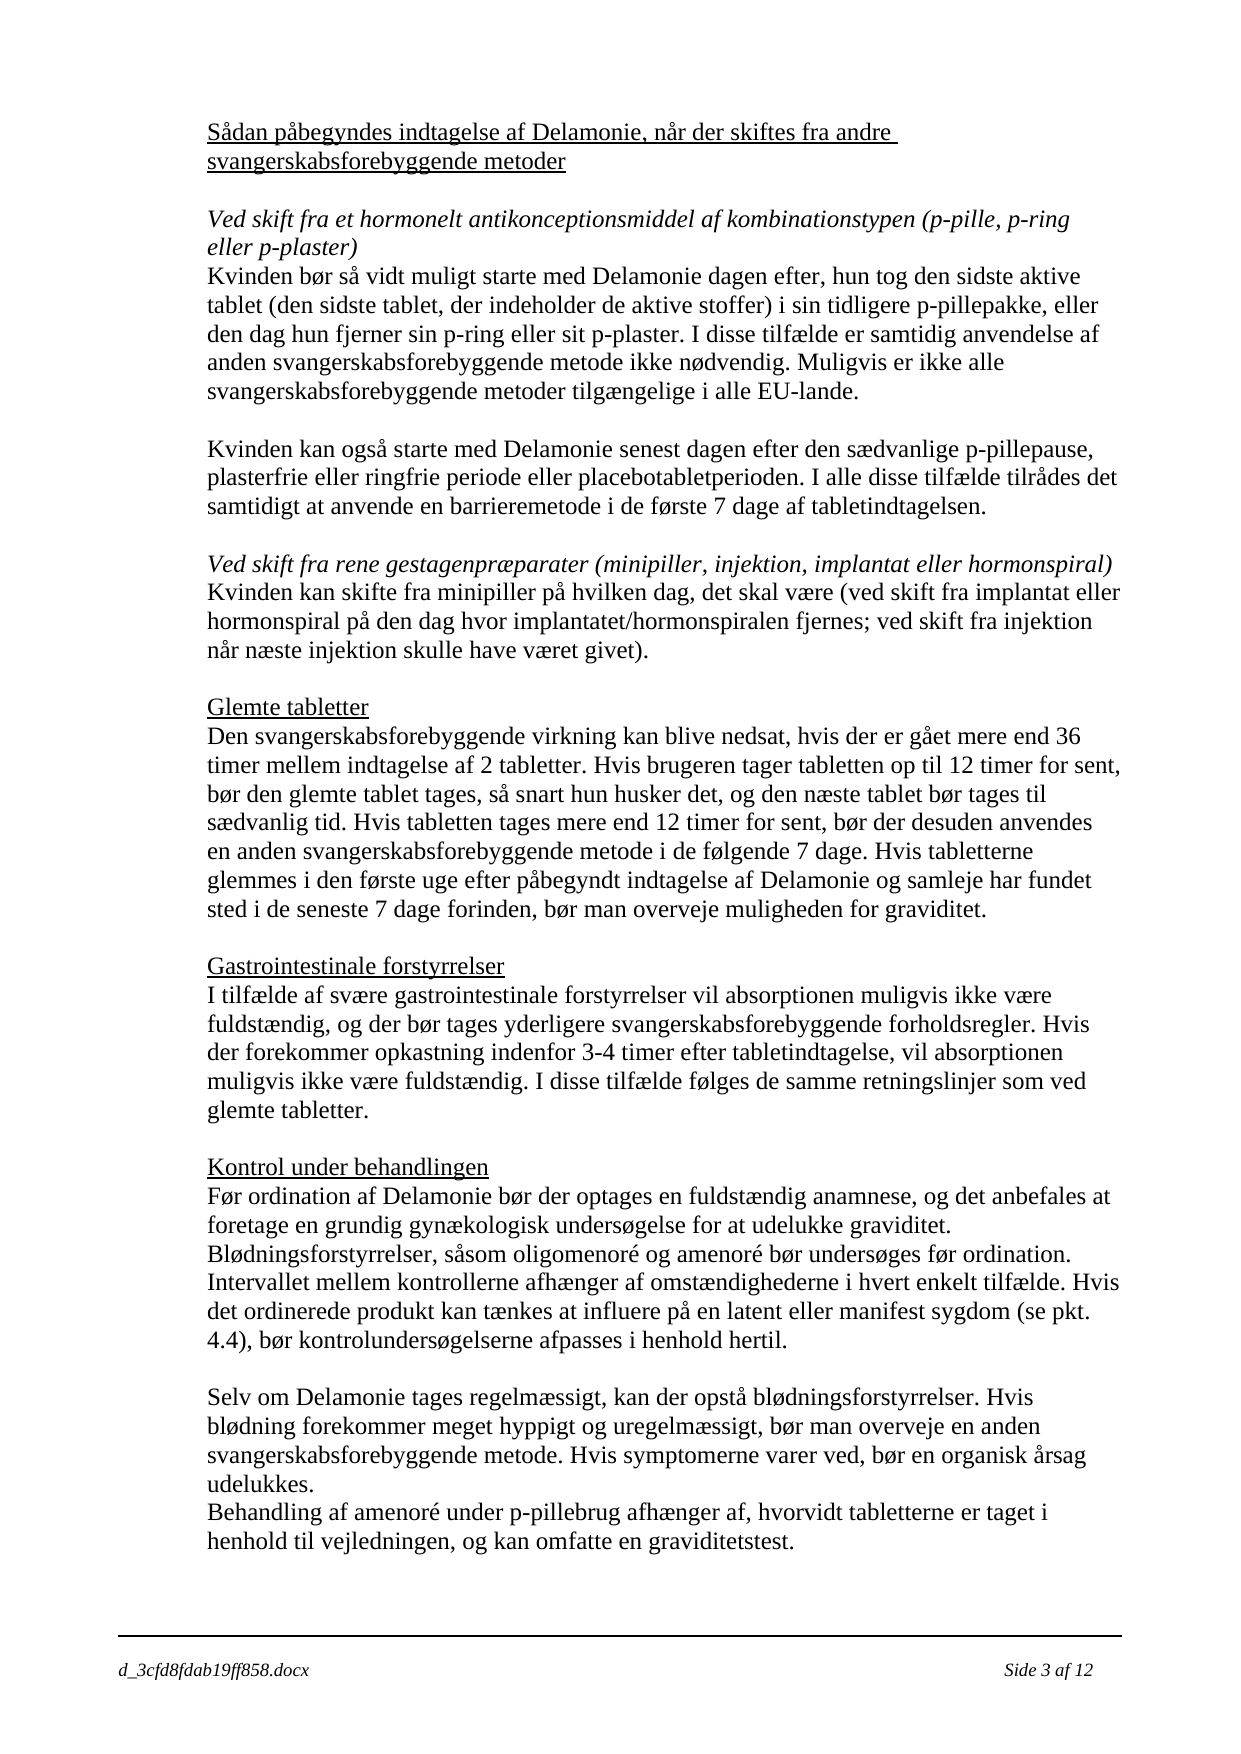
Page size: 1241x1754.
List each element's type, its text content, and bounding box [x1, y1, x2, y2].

text Ved skift fra et hormonelt antikonceptionsmiddel af kombinationstypen (p-pille, p-ring eller p-plaster) [207, 204, 1122, 261]
text Før ordination af Delamonie bør der optages en fuldstændig anamnese, og det anbefales at foretage en grundig gynækologisk undersøgelse for at udelukke graviditet. Blødningsforstyrrelser, såsom oligomenoré og amenoré bør undersøges før ordination. Intervallet mellem kontrollerne afhænger af omstændighederne i hvert enkelt tilfælde. Hvis det ordinerede produkt kan tænkes at influere på en latent eller manifest sygdom (se pkt. 4.4), bør kontrolundersøgelserne afpasses i henhold hertil. [207, 1181, 1122, 1354]
text Behandling af amenoré under p-pillebrug afhænger af, hvorvidt tabletterne er taget i henhold til vejledningen, og kan omfatte en graviditetstest. [207, 1497, 1122, 1555]
text Kontrol under behandlingen [207, 1152, 1122, 1181]
text Sådan påbegyndes indtagelse af Delamonie, når der skiftes fra andre svangerskabsforebyggende metoder [207, 117, 1122, 175]
text Den svangerskabsforebyggende virkning kan blive nedsat, hvis der er gået mere end 36 timer mellem indtagelse af 2 tabletter. Hvis brugeren tager tabletten op til 12 timer for sent, bør den glemte tablet tages, så snart hun husker det, og den næste tablet bør tages til sædvanlig tid. Hvis tabletten tages mere end 12 timer for sent, bør der desuden anvendes en anden svangerskabsforebyggende metode i de følgende 7 dage. Hvis tabletterne glemmes i den første uge efter påbegyndt indtagelse af Delamonie og samleje har fundet sted i de seneste 7 dage forinden, bør man overveje muligheden for graviditet. [207, 721, 1122, 922]
text Kvinden kan skifte fra minipiller på hvilken dag, det skal være (ved skift fra implantat eller hormonspiral på den dag hvor implantatet/hormonspiralen fjernes; ved skift fra injektion når næste injektion skulle have været givet). [207, 577, 1122, 664]
text Ved skift fra rene gestagenpræparater (minipiller, injektion, implantat eller hormonspiral) [207, 549, 1122, 577]
text Kvinden bør så vidt muligt starte med Delamonie dagen efter, hun tog den sidste aktive tablet (den sidste tablet, der indeholder de aktive stoffer) i sin tidligere p-pillepakke, eller den dag hun fjerner sin p-ring eller sit p-plaster. I disse tilfælde er samtidig anvendelse af anden svangerskabsforebyggende metode ikke nødvendig. Muligvis er ikke alle svangerskabsforebyggende metoder tilgængelige i alle EU-lande. [207, 261, 1122, 405]
text I tilfælde af svære gastrointestinale forstyrrelser vil absorptionen muligvis ikke være fuldstændig, og der bør tages yderligere svangerskabsforebyggende forholdsregler. Hvis der forekommer opkastning indenfor 3-4 timer efter tabletindtagelse, vil absorptionen muligvis ikke være fuldstændig. I disse tilfælde følges de samme retningslinjer som ved glemte tabletter. [207, 980, 1122, 1124]
text Glemte tabletter [207, 692, 1122, 721]
text Kvinden kan også starte med Delamonie senest dagen efter den sædvanlige p-pillepause, plasterfrie eller ringfrie periode eller placebotabletperioden. I alle disse tilfælde tilrådes det samtidigt at anvende en barrieremetode i de første 7 dage af tabletindtagelsen. [207, 434, 1122, 520]
text Selv om Delamonie tages regelmæssigt, kan der opstå blødningsforstyrrelser. Hvis blødning forekommer meget hyppigt og uregelmæssigt, bør man overveje en anden svangerskabsforebyggende metode. Hvis symptomerne varer ved, bør en organisk årsag udelukkes. [207, 1382, 1122, 1497]
text Gastrointestinale forstyrrelser [207, 951, 1122, 980]
